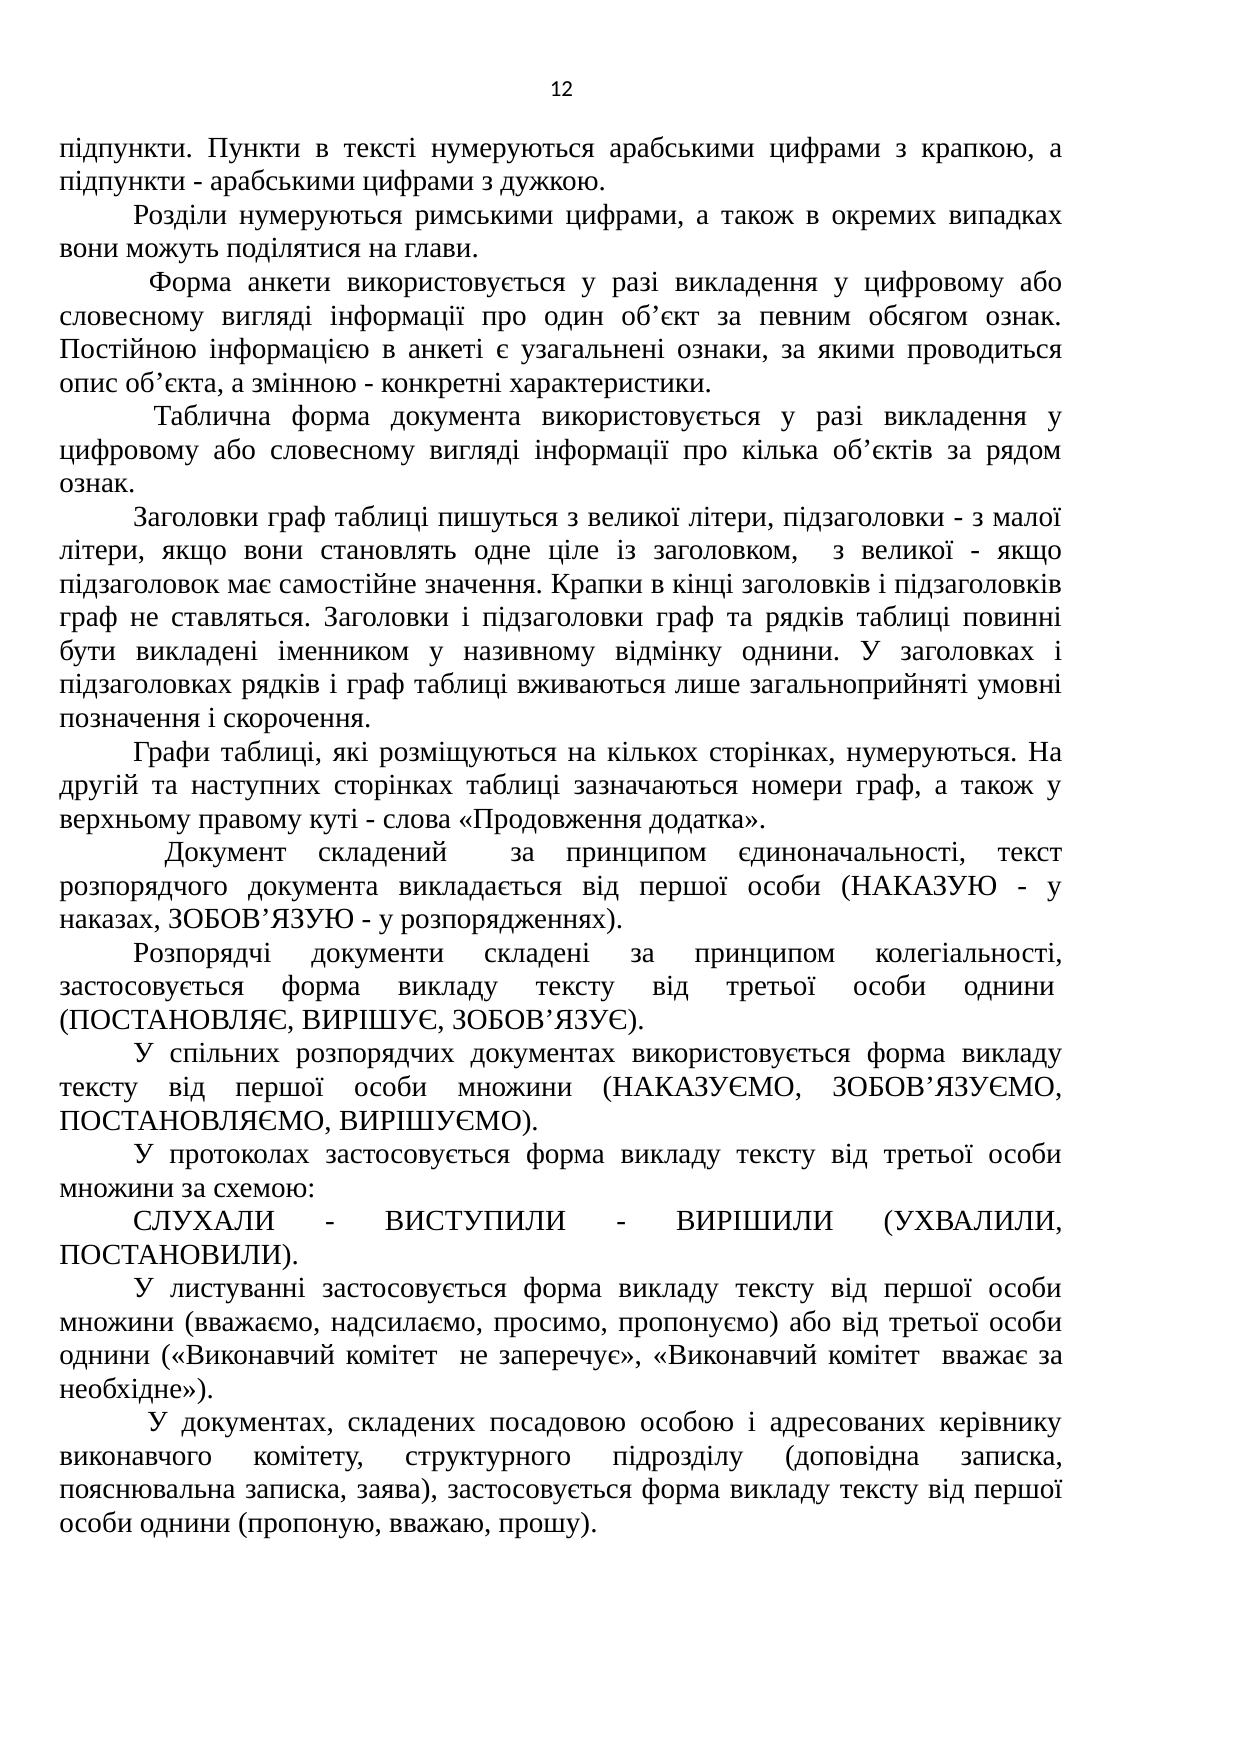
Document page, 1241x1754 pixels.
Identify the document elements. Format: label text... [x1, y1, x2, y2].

text У спільних розпорядчих документах використовується форма викладу тексту від першої особи множини (НАКАЗУЄМО, ЗОБОВ’ЯЗУЄМО, ПОСТАНОВЛЯЄМО, ВИРІШУЄМО). [59, 1036, 1063, 1136]
text У листуванні застосовується форма викладу тексту від першої особи множини (вважаємо, надсилаємо, просимо, пропонуємо) або від третьої особи однини («Виконавчий комітет не заперечує», «Виконавчий комітет вважає за необхідне»). [59, 1270, 1063, 1404]
text СЛУХАЛИ - ВИСТУПИЛИ - ВИРІШИЛИ (УХВАЛИЛИ, ПОСТАНОВИЛИ). [59, 1203, 1063, 1270]
text Форма анкети використовується у разі викладення у цифровому або словесному вигляді інформації про один об’єкт за певним обсягом ознак. Постійною інформацією в анкеті є узагальнені ознаки, за якими проводиться опис об’єкта, а змінною - конкретні характеристики. [59, 264, 1063, 398]
text У протоколах застосовується форма викладу тексту від третьої особи множини за схемою: [59, 1136, 1063, 1203]
text Розпорядчі документи складені за принципом колегіальності, застосовується форма викладу тексту від третьої особи однини (ПОСТАНОВЛЯЄ, ВИРІШУЄ, ЗОБОВ’ЯЗУЄ). [59, 935, 1063, 1036]
text Таблична форма документа використовується у разі викладення у цифровому або словесному вигляді інформації про кілька об’єктів за рядом ознак. [59, 398, 1063, 499]
text Розділи нумеруються римськими цифрами, а також в окремих випадках вони можуть поділятися на глави. [59, 197, 1063, 264]
text Заголовки граф таблиці пишуться з великої літери, підзаголовки - з малої літери, якщо вони становлять одне ціле із заголовком, з великої - якщо підзаголовок має самостійне значення. Крапки в кінці заголовків і підзаголовків граф не ставляться. Заголовки і підзаголовки граф та рядків таблиці повинні бути викладені іменником у називному відмінку однини. У заголовках і підзаголовках рядків і граф таблиці вживаються лише загальноприйняті умовні позначення і скорочення. [59, 499, 1063, 734]
text Графи таблиці, які розміщуються на кількох сторінках, нумеруються. На другій та наступних сторінках таблиці зазначаються номери граф, а також у верхньому правому куті - слова «Продовження додатка». [59, 734, 1063, 834]
text У документах, складених посадовою особою і адресованих керівнику виконавчого комітету, структурного підрозділу (доповідна записка, пояснювальна записка, заява), застосовується форма викладу тексту від першої особи однини (пропоную, вважаю, прошу). [59, 1404, 1063, 1539]
text Документ складений за принципом єдиноначальності, текст розпорядчого документа викладається від першої особи (НАКАЗУЮ - у наказах, ЗОБОВ’ЯЗУЮ - у розпорядженнях). [59, 834, 1063, 935]
